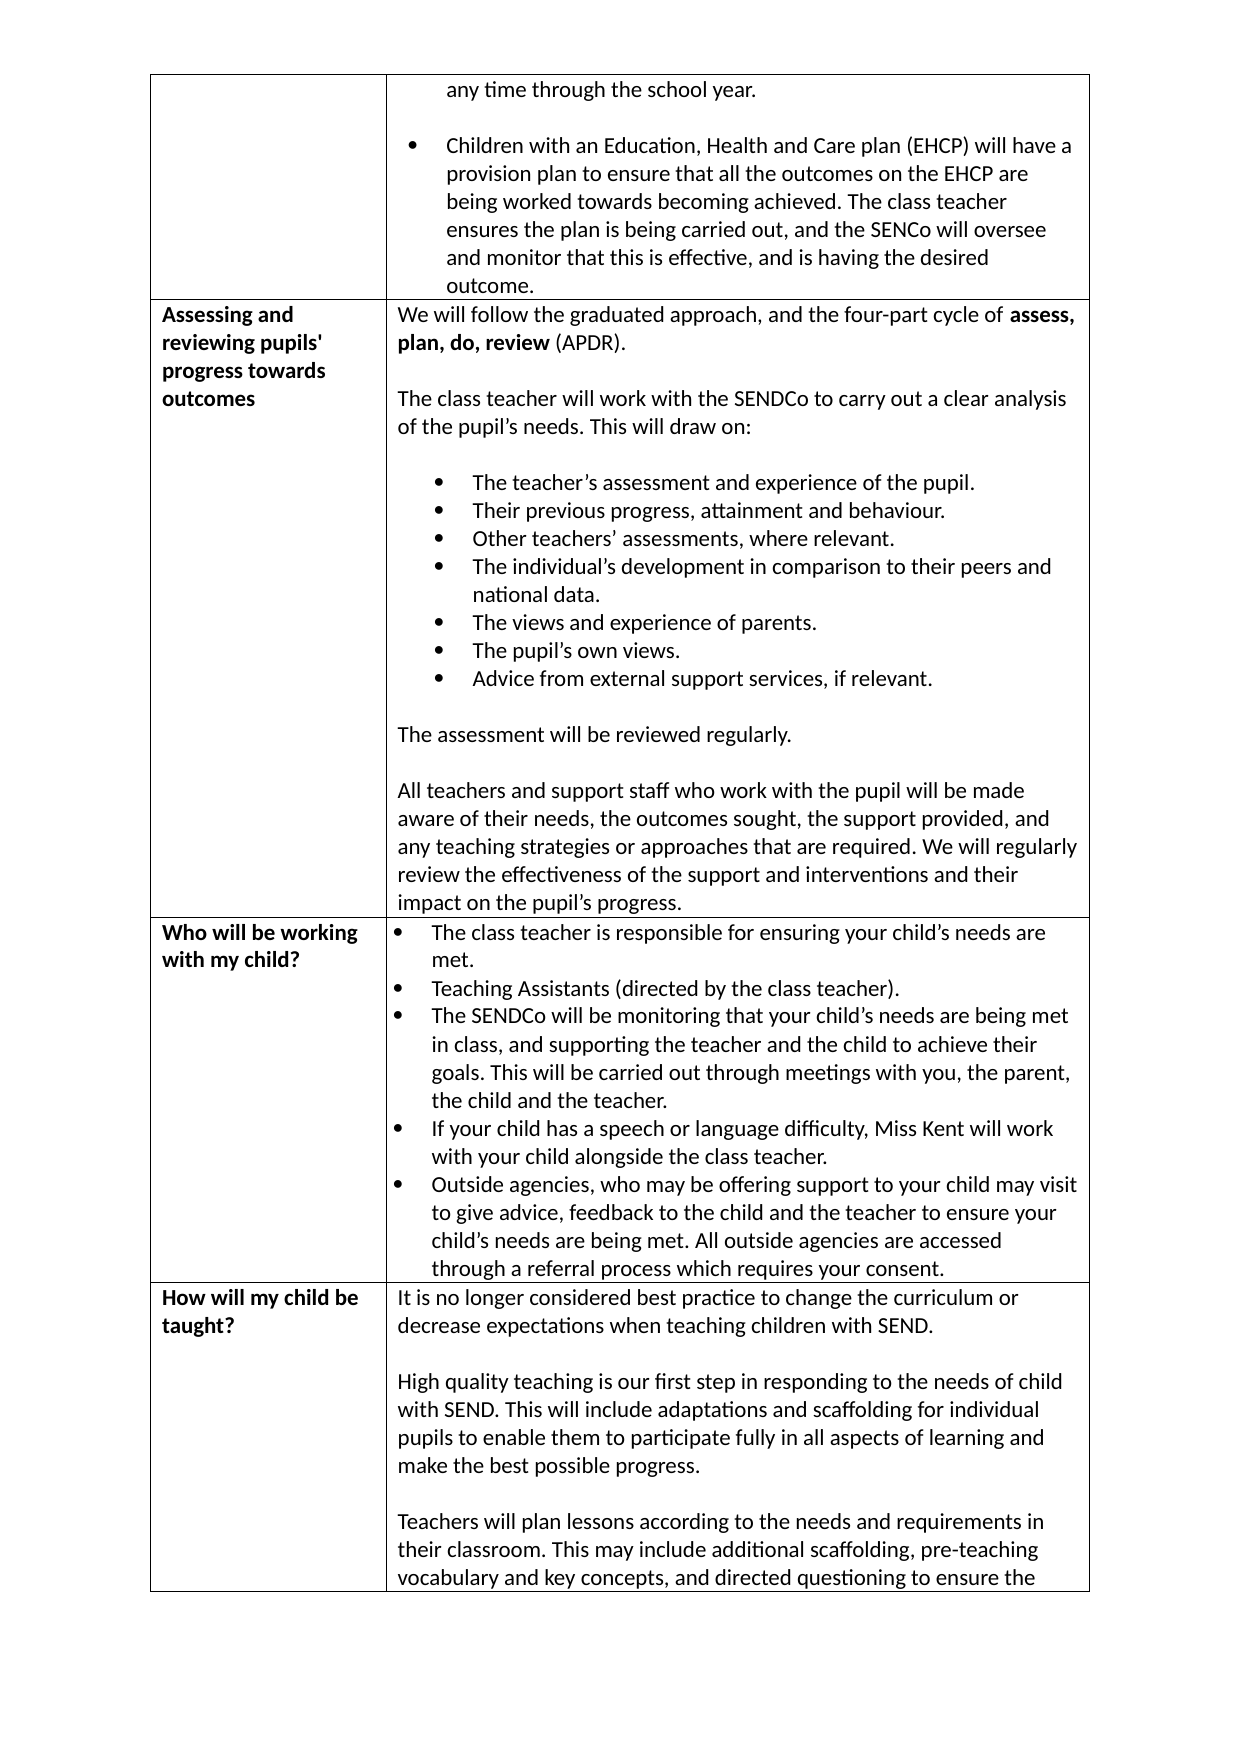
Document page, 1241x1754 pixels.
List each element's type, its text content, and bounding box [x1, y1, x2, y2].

table_cell We will follow the graduated approach, and the four-part cycle of assess, plan, do, review (APDR). The class teacher will work with the SENDCo to carry out a clear analysis of the pupil’s needs. This will draw on: The teacher’s assessment and experience of the pupil. Their previous progress, attainment and behaviour. Other teachers’ assessments, where relevant. The individual’s development in comparison to their peers and national data. The views and experience of parents. The pupil’s own views. Advice from external support services, if relevant. The assessment will be reviewed regularly. All teachers and support staff who work with the pupil will be made aware of their needs, the outcomes sought, the support provided, and any teaching strategies or approaches that are required. We will regularly review the effectiveness of the support and interventions and their impact on the pupil’s progress. [387, 300, 1089, 917]
table_cell Who will be working with my child? [151, 918, 386, 1282]
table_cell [151, 1283, 386, 1591]
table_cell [387, 75, 1089, 299]
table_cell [151, 75, 386, 299]
table_cell The class teacher is responsible for ensuring your child’s needs are met. Teaching Assistants (directed by the class teacher). The SENDCo will be monitoring that your child’s needs are being met in class, and supporting the teacher and the child to achieve their goals. This will be carried out through meetings with you, the parent, the child and the teacher. If your child has a speech or language difficulty, Miss Kent will work with your child alongside the class teacher. Outside agencies, who may be offering support to your child may visit to give advice, feedback to the child and the teacher to ensure your child’s needs are being met. All outside agencies are accessed through a referral process which requires your consent. [387, 918, 1089, 1282]
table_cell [387, 1283, 1089, 1591]
table_cell Assessing and reviewing pupils' progress towards outcomes [151, 300, 386, 917]
